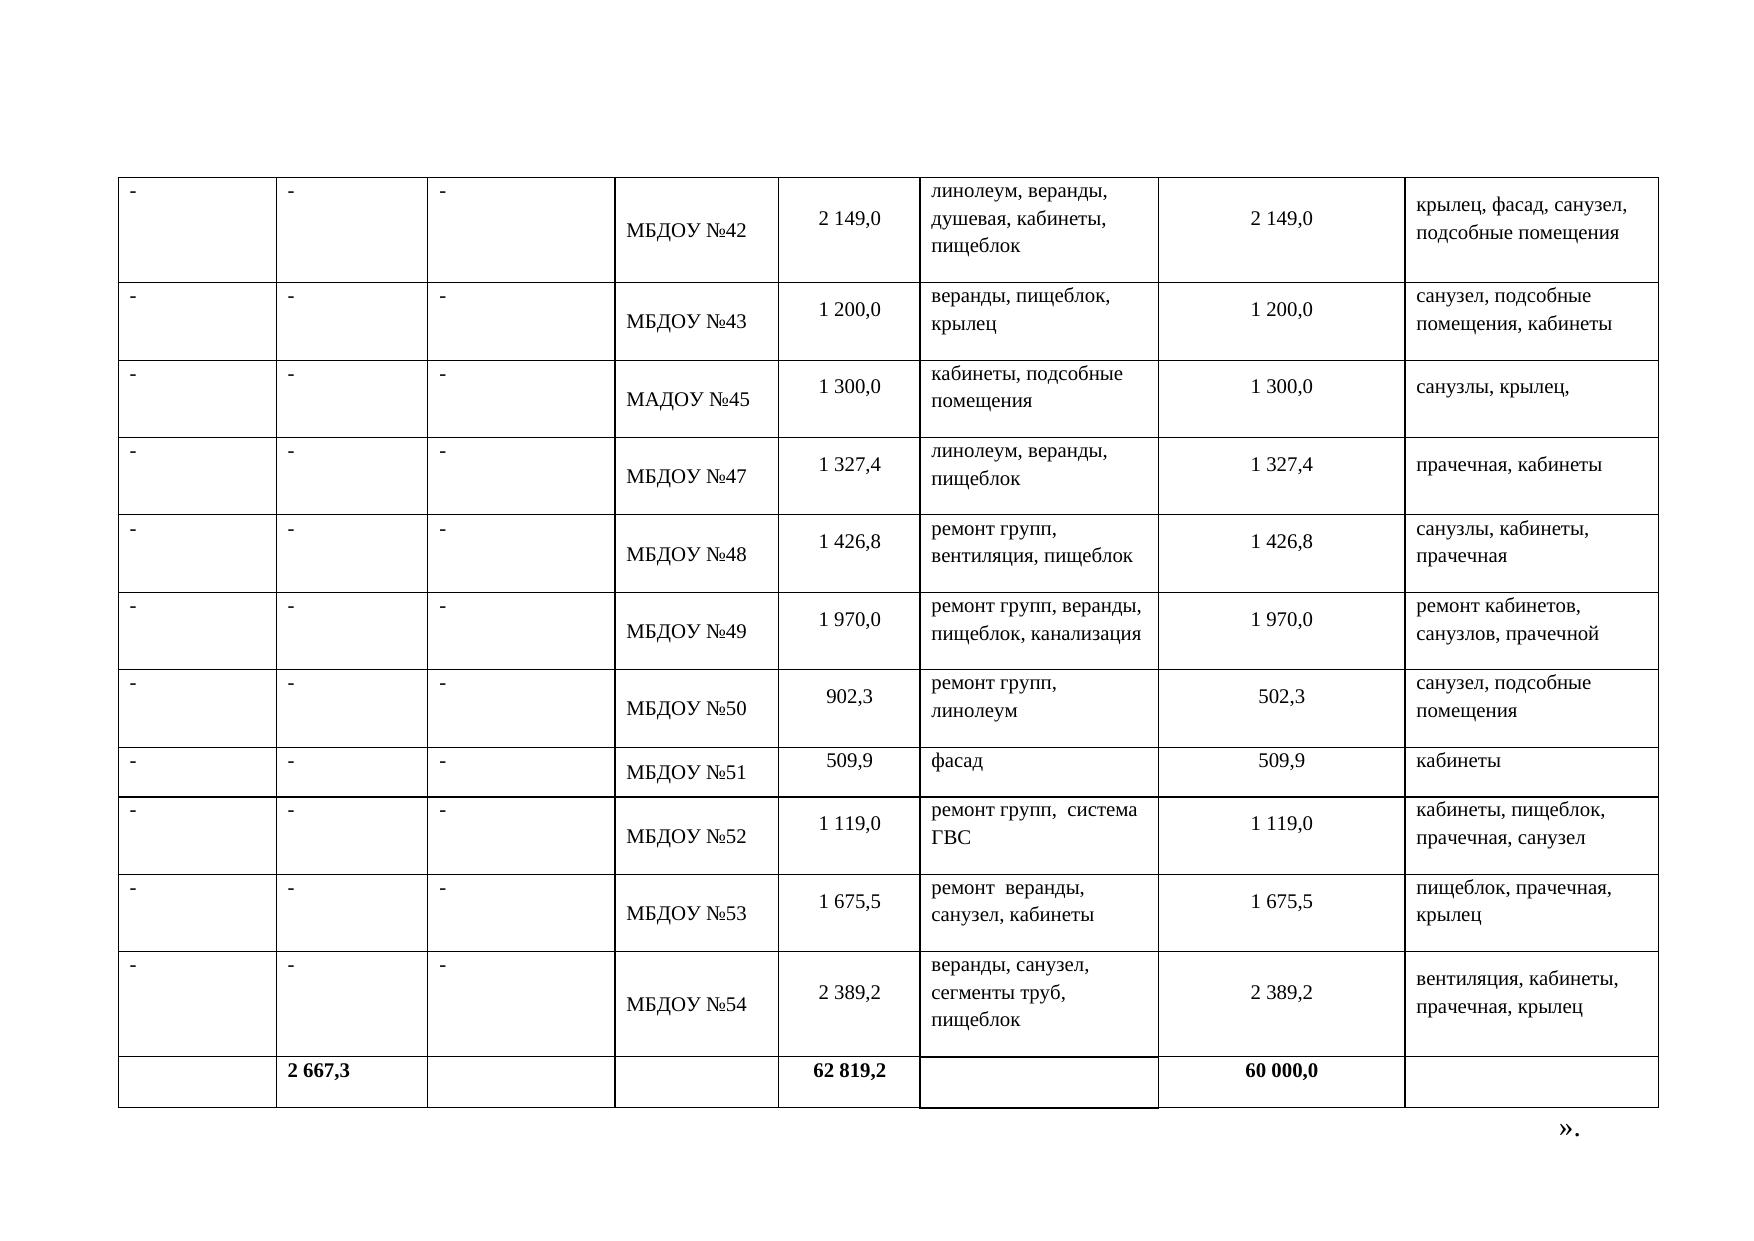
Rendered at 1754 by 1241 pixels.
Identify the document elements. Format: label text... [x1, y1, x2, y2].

table_cell 62 819,2 [779, 1057, 919, 1107]
table_cell санузел, подсобные помещения [1406, 670, 1658, 747]
table_cell 60 000,0 [1159, 1057, 1404, 1107]
table_cell - [119, 748, 276, 796]
table_cell [1406, 1057, 1658, 1107]
table_cell - [428, 952, 614, 1056]
table_cell ремонт групп, веранды, пищеблок, канализация [921, 593, 1158, 669]
table_cell 2 389,2 [1159, 952, 1404, 1056]
table_cell - [428, 875, 614, 951]
table_cell кабинеты [1406, 748, 1658, 796]
table_cell - [428, 798, 614, 874]
table_cell ремонт групп, вентиляция, пищеблок [921, 515, 1158, 592]
table_cell ремонт групп, система ГВС [921, 798, 1158, 874]
table_cell санузел, подсобные помещения, кабинеты [1406, 283, 1658, 359]
table_cell - [119, 593, 276, 669]
table_cell ремонт групп, линолеум [921, 670, 1158, 747]
table_cell - [119, 952, 276, 1056]
table_cell 1 426,8 [779, 515, 919, 592]
table_cell МБДОУ №48 [616, 515, 778, 592]
table_cell - [428, 361, 614, 437]
table_cell 1 119,0 [779, 798, 919, 874]
table_cell [921, 1058, 1158, 1107]
table_cell ремонт веранды, санузел, кабинеты [921, 875, 1158, 951]
table_cell кабинеты, подсобные помещения [921, 361, 1158, 437]
table_cell - [428, 593, 614, 669]
table_cell - [119, 875, 276, 951]
table_cell МБДОУ №50 [616, 670, 778, 747]
table_cell 1 426,8 [1159, 515, 1404, 592]
table_cell фасад [921, 748, 1158, 796]
table_cell крылец, фасад, санузел, подсобные помещения [1406, 178, 1658, 282]
table_cell - [277, 515, 427, 592]
table_cell МБДОУ №53 [616, 875, 778, 951]
table_cell 1 200,0 [1159, 283, 1404, 359]
table_cell - [119, 178, 276, 282]
table_cell МБДОУ №52 [616, 798, 778, 874]
table_cell МБДОУ №43 [616, 283, 778, 359]
table_cell - [119, 515, 276, 592]
table_cell 1 327,4 [779, 438, 919, 514]
table_cell - [277, 952, 427, 1056]
table_cell 1 300,0 [1159, 361, 1404, 437]
table_cell 1 970,0 [779, 593, 919, 669]
table_cell - [119, 798, 276, 874]
table_cell 2 667,3 [277, 1057, 427, 1107]
table_cell 2 149,0 [779, 178, 919, 282]
table_cell 2 389,2 [779, 952, 919, 1056]
table_cell линолеум, веранды, пищеблок [921, 438, 1158, 514]
table_cell - [119, 670, 276, 747]
table_cell 509,9 [779, 748, 919, 796]
table_cell - [428, 283, 614, 359]
table_cell веранды, пищеблок, крылец [921, 283, 1158, 359]
table_cell - [277, 593, 427, 669]
table_cell МБДОУ №47 [616, 438, 778, 514]
table_cell кабинеты, пищеблок, прачечная, санузел [1406, 798, 1658, 874]
table_cell ремонт кабинетов, санузлов, прачечной [1406, 593, 1658, 669]
table_cell - [119, 361, 276, 437]
table_cell МАДОУ №45 [616, 361, 778, 437]
table_cell - [428, 670, 614, 747]
table_cell санузлы, крылец, [1406, 361, 1658, 437]
table_cell [616, 1057, 778, 1107]
table_cell МБДОУ №51 [616, 748, 778, 796]
table_cell [428, 1057, 614, 1107]
table_cell 1 675,5 [1159, 875, 1404, 951]
table_cell - [428, 438, 614, 514]
table_cell МБДОУ №49 [616, 593, 778, 669]
text ». [118, 1109, 1636, 1143]
table_cell [119, 1057, 276, 1107]
table_cell - [277, 283, 427, 359]
table_cell санузлы, кабинеты, прачечная [1406, 515, 1658, 592]
table_cell 1 200,0 [779, 283, 919, 359]
table_cell - [277, 875, 427, 951]
table_cell - [277, 361, 427, 437]
table_cell МБДОУ №54 [616, 952, 778, 1056]
table_cell 1 970,0 [1159, 593, 1404, 669]
table_cell 1 119,0 [1159, 798, 1404, 874]
table_cell - [428, 178, 614, 282]
table_cell пищеблок, прачечная, крылец [1406, 875, 1658, 951]
table_cell - [428, 515, 614, 592]
table_cell 1 327,4 [1159, 438, 1404, 514]
table_cell - [277, 748, 427, 796]
table_cell 502,3 [1159, 670, 1404, 747]
table_cell МБДОУ №42 [616, 178, 778, 282]
table_cell 1 675,5 [779, 875, 919, 951]
table_cell 2 149,0 [1159, 178, 1404, 282]
table_cell 1 300,0 [779, 361, 919, 437]
table_cell - [119, 438, 276, 514]
table_cell линолеум, веранды, душевая, кабинеты, пищеблок [921, 178, 1158, 282]
table_cell веранды, санузел, сегменты труб, пищеблок [921, 952, 1158, 1056]
table_cell - [277, 438, 427, 514]
table_cell - [277, 178, 427, 282]
table_cell вентиляция, кабинеты, прачечная, крылец [1406, 952, 1658, 1056]
table_cell 902,3 [779, 670, 919, 747]
table_cell прачечная, кабинеты [1406, 438, 1658, 514]
table_cell 509,9 [1159, 748, 1404, 796]
table_cell - [277, 670, 427, 747]
table_cell - [428, 748, 614, 796]
table_cell - [277, 798, 427, 874]
table_cell - [119, 283, 276, 359]
